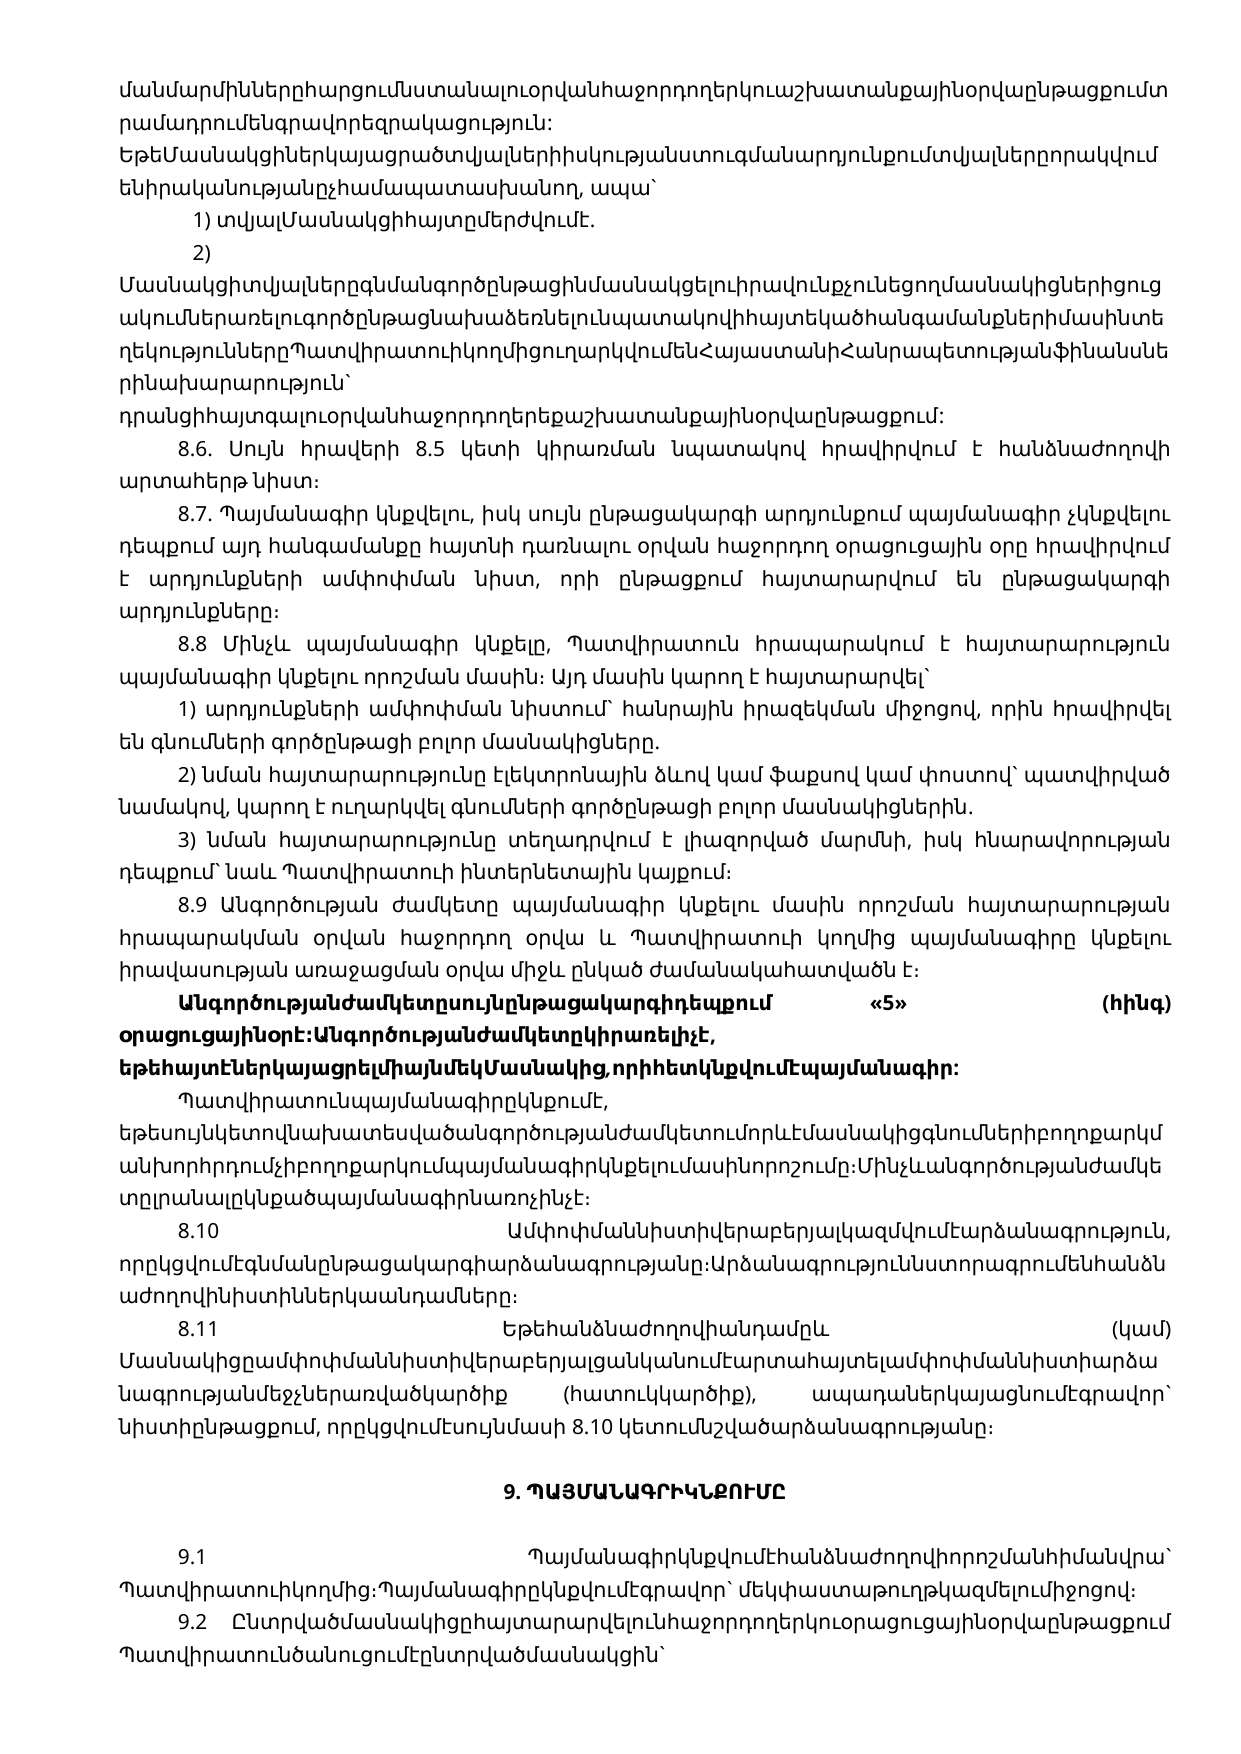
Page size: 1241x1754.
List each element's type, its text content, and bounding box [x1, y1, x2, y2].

text 9.1 Պայմանագիրկնքվումէհանձնաժողովիորոշմանհիմանվրա` Պատվիրատուիկողմից։Պայմանագիրըկնքվումէգրավոր` մեկփաստաթուղթկազմելումիջոցով։ [118, 1542, 1171, 1603]
text 8.10 Ամփոփմաննիստիվերաբերյալկազմվումէարձանագրություն, որըկցվումէգնմանընթացակարգիարձանագրությանը։Արձանագրություննստորագրումենհանձնաժողովինիստիններկաանդամները։ [118, 1216, 1171, 1310]
text 1) տվյալՄասնակցիհայտըմերժվումէ. [118, 205, 1171, 234]
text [118, 75, 1171, 201]
text Պատվիրատունպայմանագիրըկնքումէ, եթեսույնկետովնախատեսվածանգործությանժամկետումորևէմասնակիցգնումներիբողոքարկմանխորհրդումչիբողոքարկումպայմանագիրկնքելումասինորոշումը։Մինչևանգործությանժամկետըլրանալըկնքածպայմանագիրնառոչինչէ։ [118, 1086, 1171, 1212]
text 8.8 Մինչև պայմանագիր կնքելը, Պատվիրատուն հրապարակում է հայտարարություն պայմանագիր կնքելու որոշման մասին։ Այդ մասին կարող է հայտարարվել` [118, 629, 1171, 690]
text 2) նման հայտարարությունը էլեկտրոնային ձևով կամ ֆաքսով կամ փոստով` պատվիրված նամակով, կարող է ուղարկվել գնումների գործընթացի բոլոր մասնակիցներին. [118, 760, 1171, 821]
text 3) նման հայտարարությունը տեղադրվում է լիազորված մարմնի, իսկ հնարավորության դեպքում` նաև Պատվիրատուի ինտերնետային կայքում։ [118, 825, 1171, 886]
text Անգործությանժամկետըսույնընթացակարգիդեպքում «5» (հինգ) օրացուցայինօրէ։Անգործությանժամկետըկիրառելիչէ, եթեհայտէներկայացրելմիայնմեկՄասնակից,որիհետկնքվումէպայմանագիր: [118, 988, 1171, 1082]
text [118, 1607, 1171, 1668]
text 8.11 Եթեհանձնաժողովիանդամըև (կամ) Մասնակիցըամփոփմաննիստիվերաբերյալցանկանումէարտահայտելամփոփմաննիստիարձանագրությանմեջչներառվածկարծիք (հատուկկարծիք), ապադաներկայացնումէգրավոր` նիստիընթացքում, որըկցվումէսույնմասի 8.10 կետումնշվածարձանագրությանը։ [118, 1314, 1171, 1440]
text 8.6. Սույն հրավերի 8.5 կետի կիրառման նպատակով հրավիրվում է հանձնաժողովի արտահերթ նիստ։ [118, 434, 1171, 495]
text 8.7. Պայմանագիր կնքվելու, իսկ սույն ընթացակարգի արդյունքում պայմանագիր չկնքվելու դեպքում այդ հանգամանքը հայտնի դառնալու օրվան հաջորդող օրացուցային օրը հրավիրվում է արդյունքների ամփոփման նիստ, որի ընթացքում հայտարարվում են ընթացակարգի արդյունքները։ [118, 499, 1171, 625]
text 2) ՄասնակցիտվյալներըգնմանգործընթացինմասնակցելուիրավունքչունեցողմասնակիցներիցուցակումներառելուգործընթացնախաձեռնելունպատակովիհայտեկածհանգամանքներիմասինտեղեկություններըՊատվիրատուիկողմիցուղարկվումենՀայաստանիՀանրապետությանֆինանսներինախարարություն` դրանցիհայտգալուօրվանհաջորդողերեքաշխատանքայինօրվաընթացքում: [118, 238, 1171, 429]
text 1) արդյունքների ամփոփման նիստում` հանրային իրազեկման միջոցով, որին հրավիրվել են գնումների գործընթացի բոլոր մասնակիցները. [118, 694, 1171, 756]
text 9. ՊԱՅՄԱՆԱԳՐԻԿՆՔՈՒՄԸ [118, 1477, 1171, 1505]
text 8.9 Անգործության ժամկետը պայմանագիր կնքելու մասին որոշման հայտարարության հրապարակման օրվան հաջորդող օրվա և Պատվիրատուի կողմից պայմանագիրը կնքելու իրավասության առաջացման օրվա միջև ընկած ժամանակահատվածն է։ [118, 890, 1171, 984]
